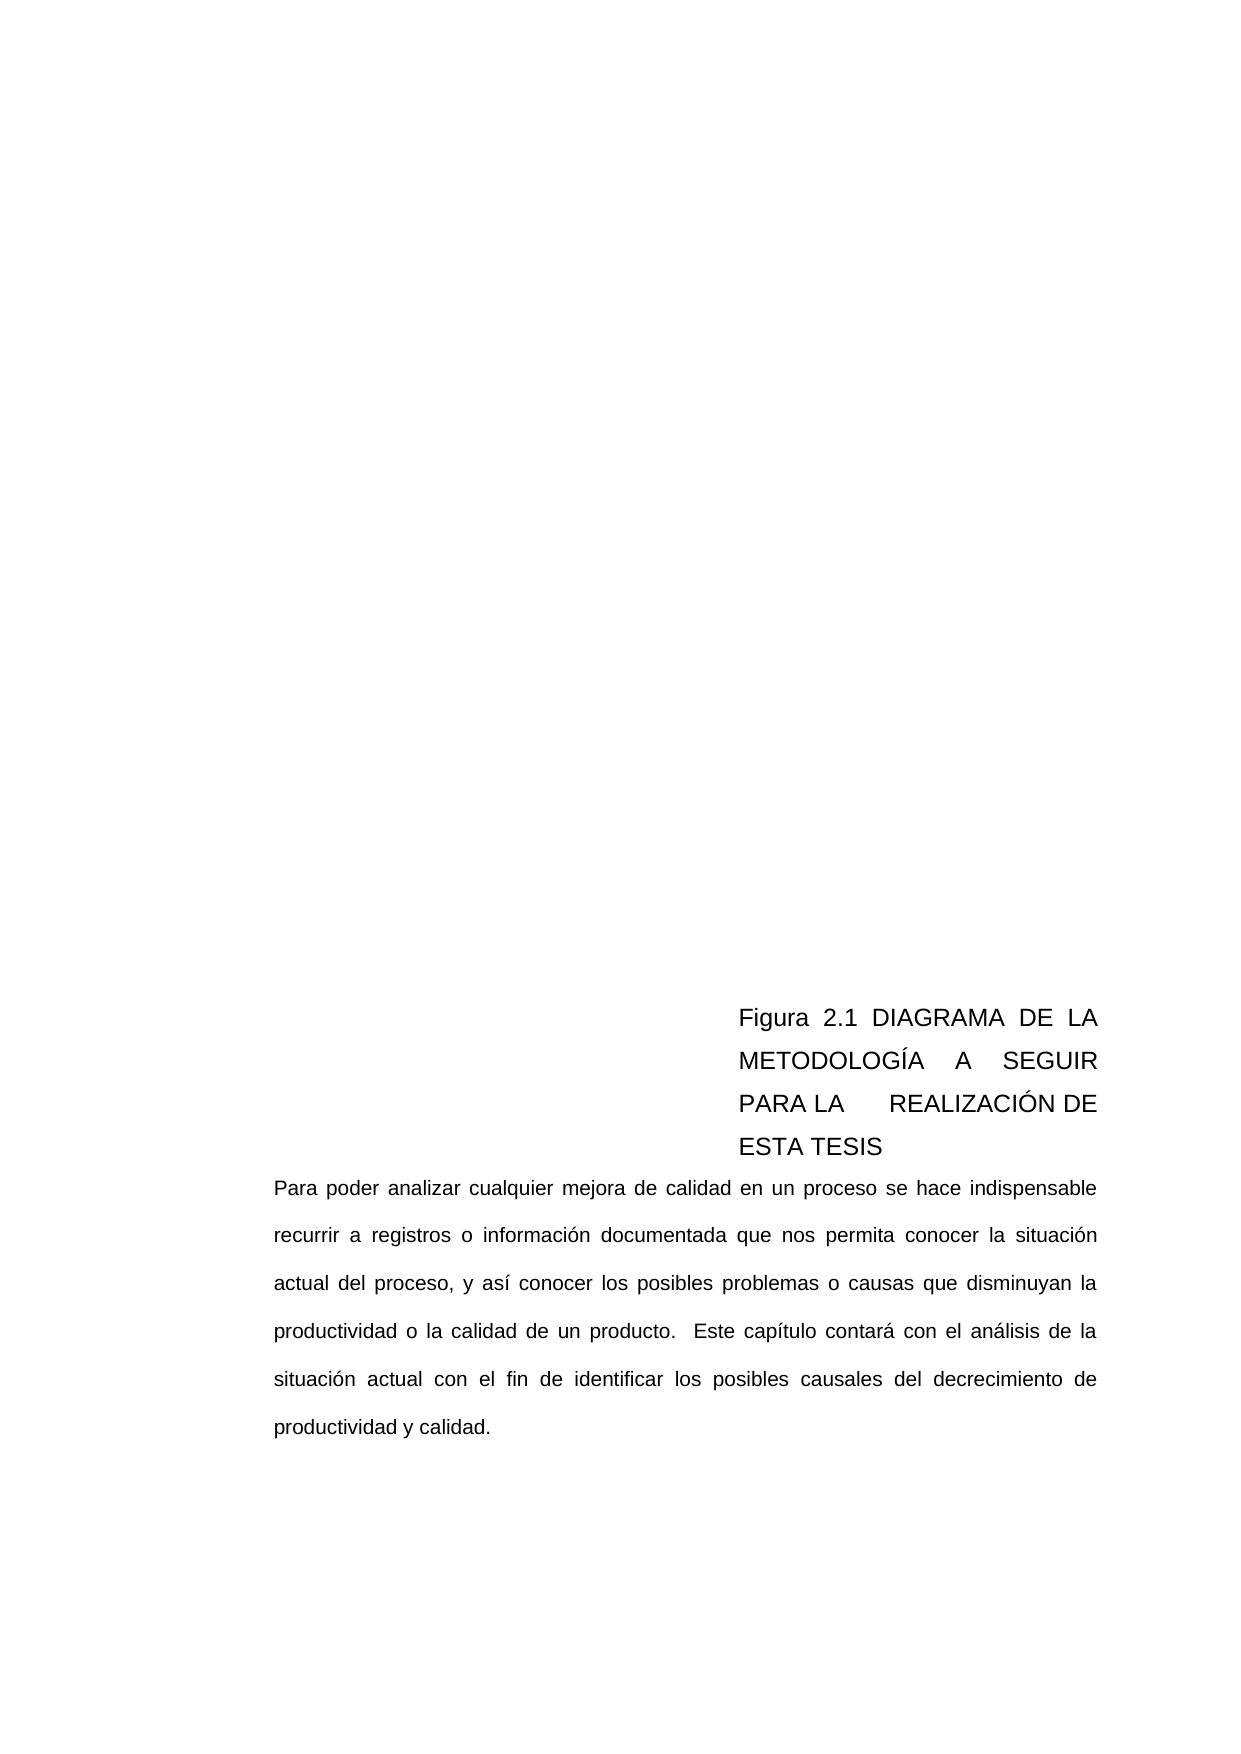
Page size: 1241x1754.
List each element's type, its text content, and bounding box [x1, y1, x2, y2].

text Para poder analizar cualquier mejora de calidad en un proceso se hace indispensable recurrir a registros o información documentada que nos permita conocer la situación actual del proceso, y así conocer los posibles problemas o causas que disminuyan la productividad o la calidad de un producto. Este capítulo contará con el análisis de la situación actual con el fin de identificar los posibles causales del decrecimiento de productividad y calidad. [273, 1175, 1098, 1439]
text Figura 2.1 DIAGRAMA DE LA METODOLOGÍA A SEGUIR PARA LA REALIZACIÓN DE ESTA TESIS [738, 1003, 1098, 1161]
